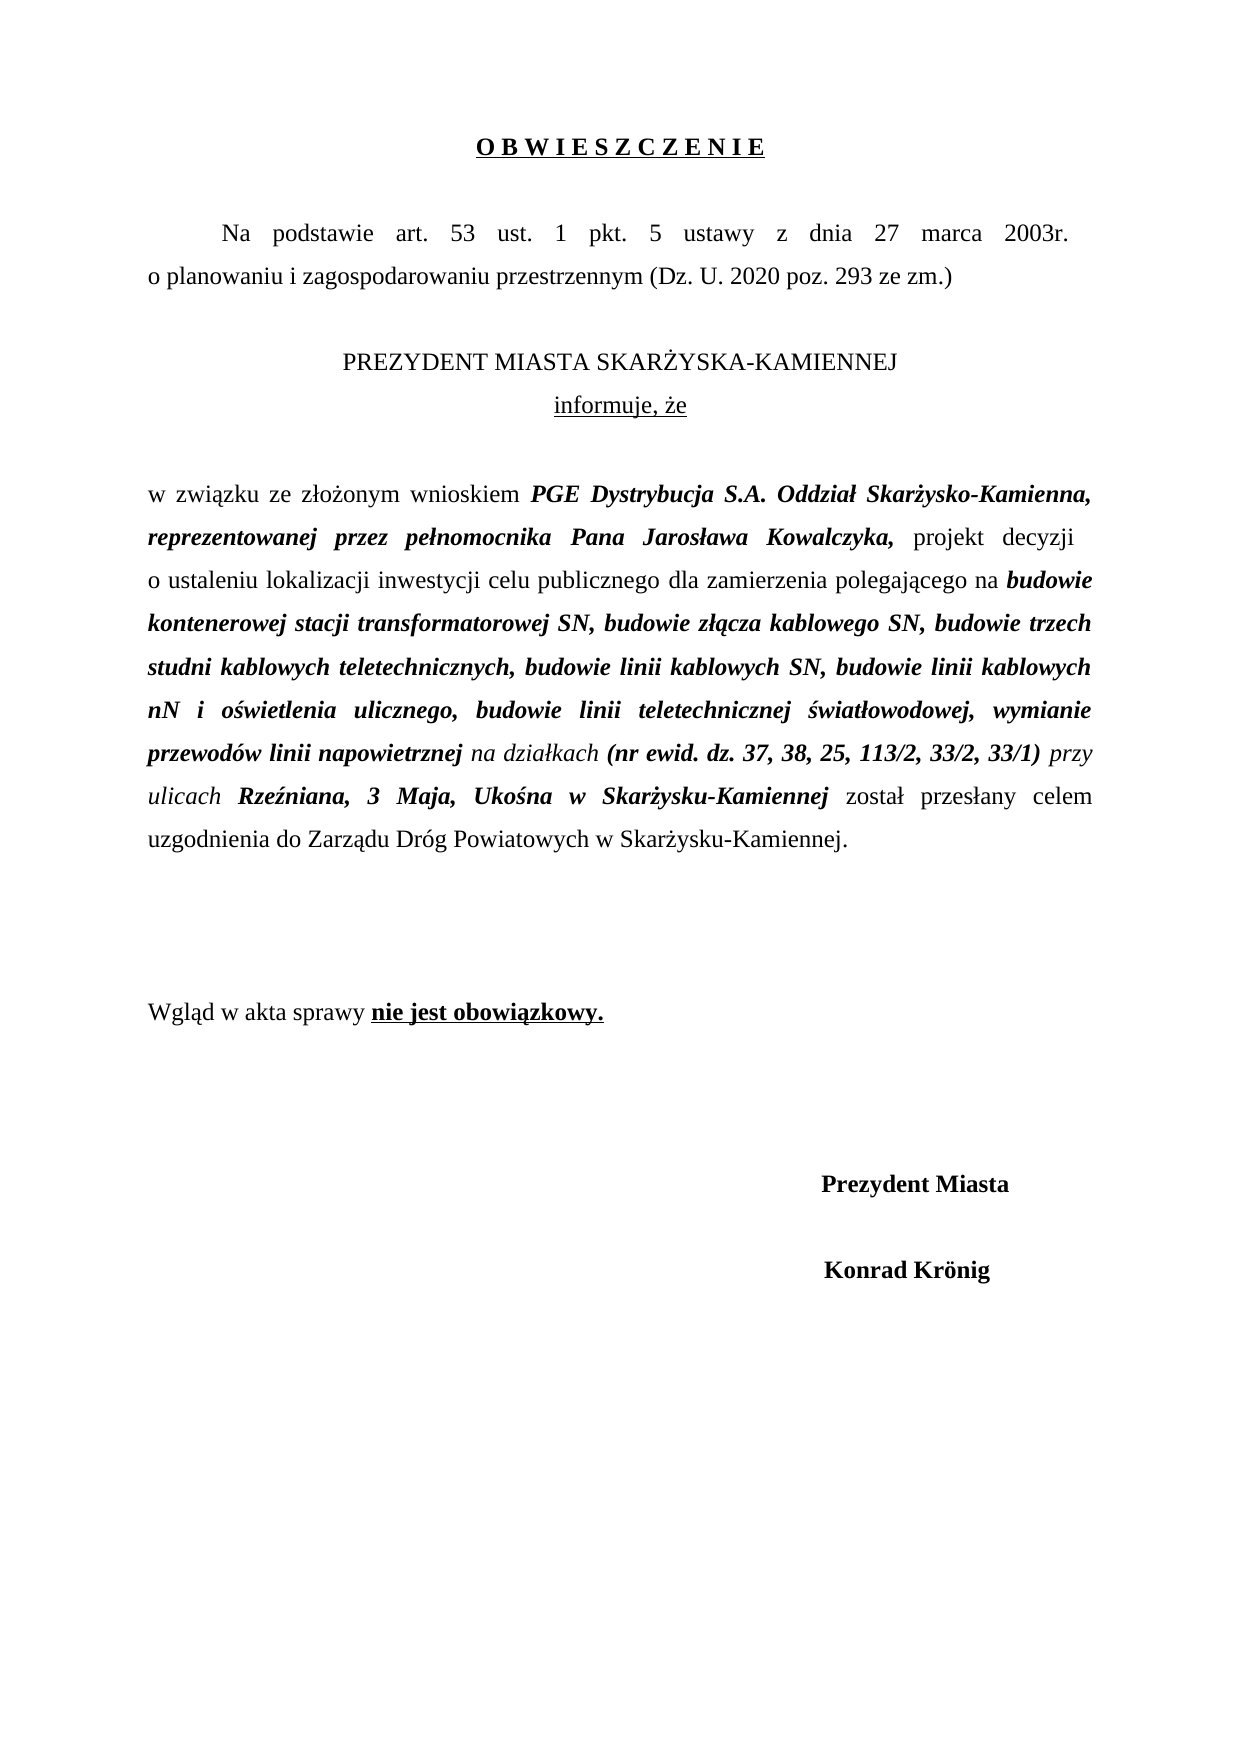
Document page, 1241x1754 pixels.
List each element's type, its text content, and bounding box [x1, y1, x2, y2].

text Na podstawie art. 53 ust. 1 pkt. 5 ustawy z dnia 27 marca 2003r. o planowaniu i zagospodarowaniu przestrzennym (Dz. U. 2020 poz. 293 ze zm.) [148, 218, 1092, 290]
subtitle Konrad Krönig [811, 1255, 1092, 1284]
text w związku ze złożonym wnioskiem PGE Dystrybucja S.A. Oddział Skarżysko-Kamienna, reprezentowanej przez pełnomocnika Pana Jarosława Kowalczyka, projekt decyzji o ustaleniu lokalizacji inwestycji celu publicznego dla zamierzenia polegającego na budowie kontenerowej stacji transformatorowej SN, budowie złącza kablowego SN, budowie trzech studni kablowych teletechnicznych, budowie linii kablowych SN, budowie linii kablowych nN i oświetlenia ulicznego, budowie linii teletechnicznej światłowodowej, wymianie przewodów linii napowietrznej na działkach (nr ewid. dz. 37, 38, 25, 113/2, 33/2, 33/1) przy ulicach Rzeźniana, 3 Maja, Ukośna w Skarżysku-Kamiennej został przesłany celem uzgodnienia do Zarządu Dróg Powiatowych w Skarżysku-Kamiennej. [148, 479, 1092, 853]
subtitle O B W I E S Z C Z E N I E [148, 132, 1092, 161]
subtitle Prezydent Miasta [738, 1169, 1092, 1198]
text Wgląd w akta sprawy nie jest obowiązkowy. [148, 997, 1092, 1025]
subtitle PREZYDENT MIASTA SKARŻYSKA-KAMIENNEJ [148, 347, 1092, 376]
text informuje, że [148, 391, 1092, 419]
